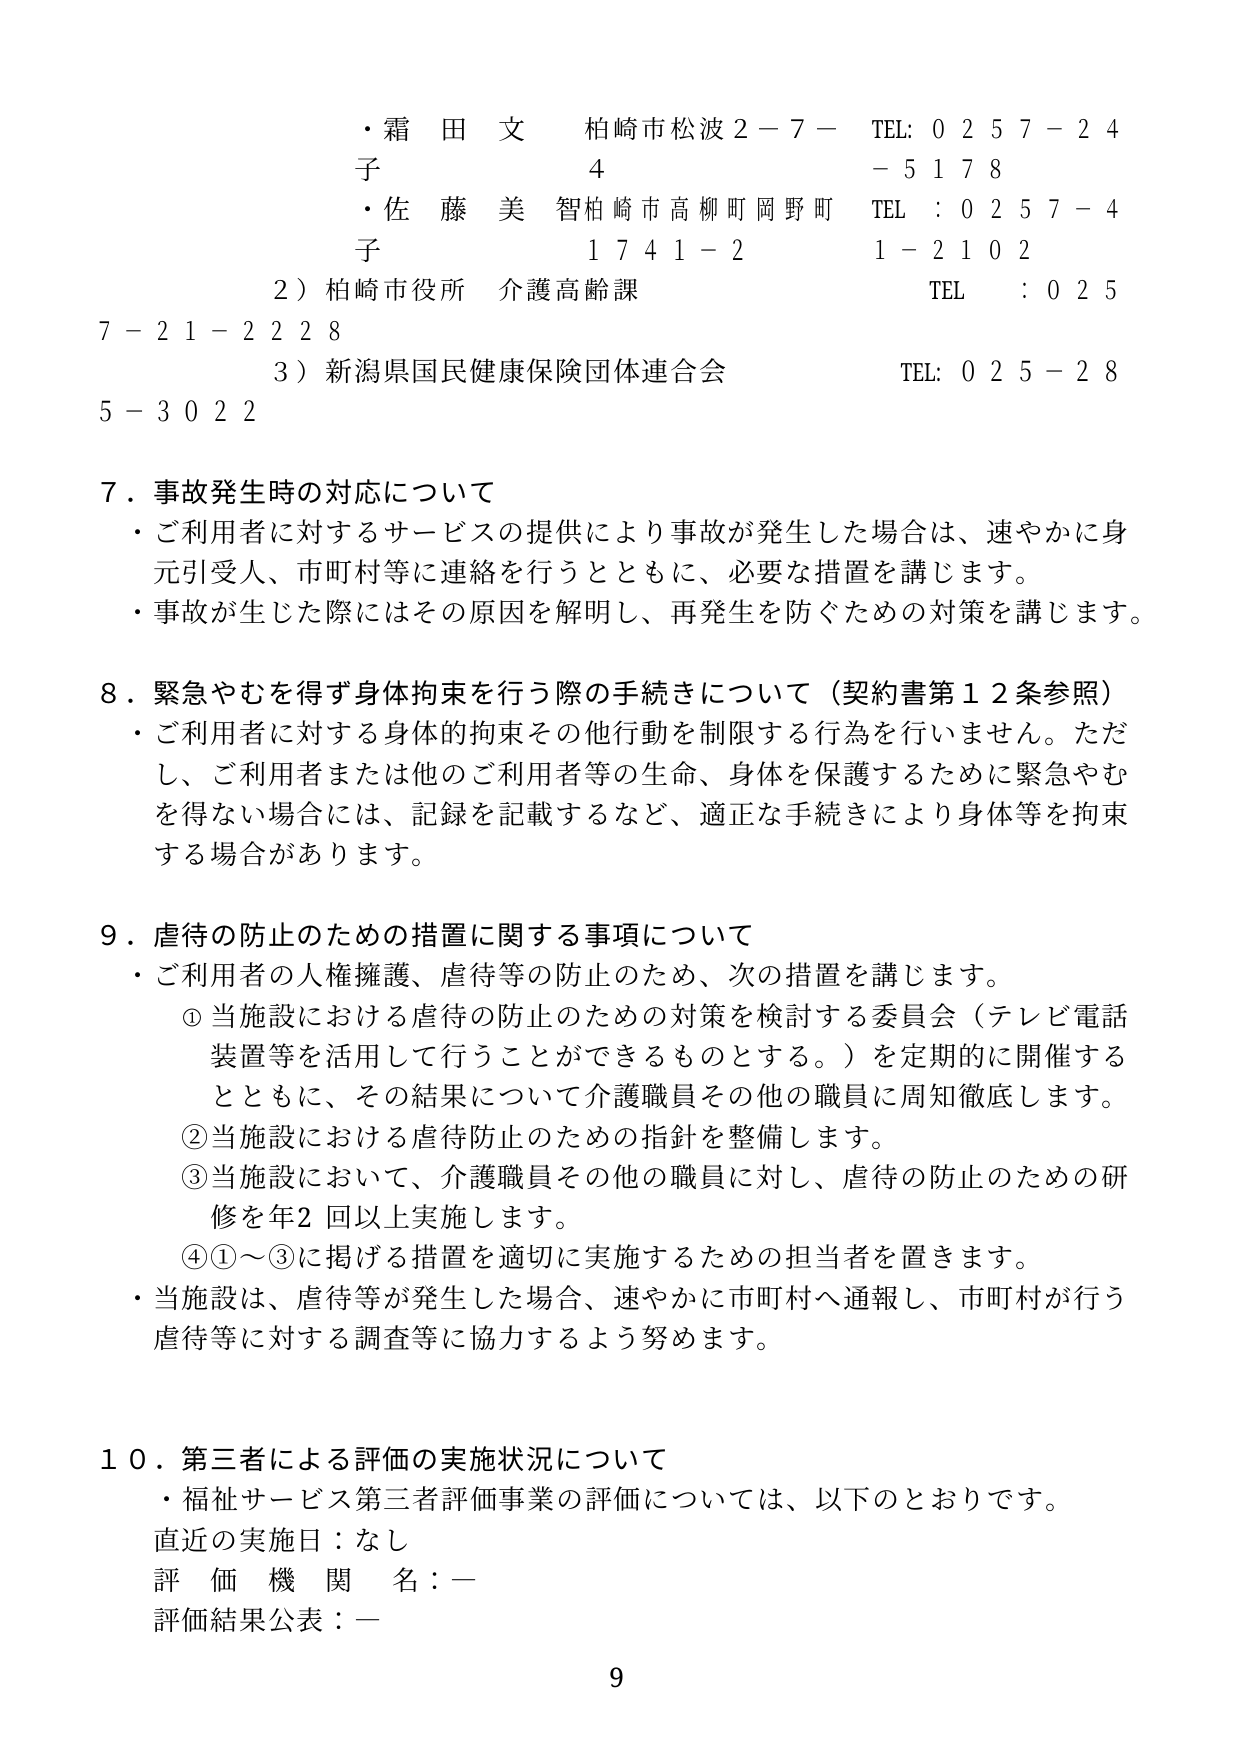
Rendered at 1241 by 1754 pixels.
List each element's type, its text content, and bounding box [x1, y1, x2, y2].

text ・福祉サービス第三者評価事業の評価については、以下のとおりです。 [95, 1478, 1130, 1518]
text ・当施設は、虐待等が発生した場合、速やかに市町村へ通報し、市町村が行う虐待等に対する調査等に協力するよう努めます。 [124, 1276, 1130, 1357]
subtitle ９．虐待の防止のための措置に関する事項について [95, 914, 1130, 954]
table_cell ・佐藤美智子 [331, 188, 544, 269]
text ・ご利用者の人権擁護、虐待等の防止のため、次の措置を講じます。 [95, 954, 1130, 994]
table_header TEL:０２５７－２４－５１７８ [855, 108, 1144, 188]
text ３）新潟県国民健康保険団体連合会 TEL:０２５－２８５－３０２２ [95, 349, 1130, 430]
text ・ご利用者に対するサービスの提供により事故が発生した場合は、速やかに身元引受人、市町村等に連絡を行うとともに、必要な措置を講じます。 [124, 511, 1130, 591]
text ③当施設において、介護職員その他の職員に対し、虐待の防止のための研修を年2回以上実施します。 [124, 1156, 1130, 1236]
text ②当施設における虐待防止のための指針を整備します。 [95, 1115, 1130, 1156]
text ・事故が生じた際にはその原因を解明し、再発生を防ぐための対策を講じます。 [124, 591, 1130, 631]
subtitle ８．緊急やむを得ず身体拘束を行う際の手続きについて（契約書第１２条参照） [95, 672, 1130, 712]
text ④①～③に掲げる措置を適切に実施するための担当者を置きます。 [95, 1236, 1130, 1276]
text ①当施設における虐待の防止のための対策を検討する委員会（テレビ電話装置等を活用して行うことができるものとする。）を定期的に開催するとともに、その結果について介護職員その他の職員に周知徹底します。 [182, 994, 1130, 1115]
table_header ・霜田文子 [331, 108, 544, 188]
text 評価機関名：― [95, 1559, 1130, 1599]
subtitle １０．第三者による評価の実施状況について [95, 1438, 1130, 1478]
table_cell 柏崎市高柳町岡野町１７４１－２ [545, 188, 854, 269]
text ２）柏崎市役所 介護高齢課 TEL：０２５７－２１－２２２８ [95, 269, 1130, 349]
text 直近の実施日：なし [95, 1518, 1130, 1559]
text 評価結果公表：― [95, 1599, 1130, 1639]
subtitle ７．事故発生時の対応について [95, 470, 1130, 511]
text ・ご利用者に対する身体的拘束その他行動を制限する行為を行いません。ただし、ご利用者または他のご利用者等の生命、身体を保護するために緊急やむを得ない場合には、記録を記載するなど、適正な手続きにより身体等を拘束する場合があります。 [124, 712, 1130, 873]
table_header 柏崎市松波２－７－４ [545, 108, 854, 188]
table_cell TEL：０２５７－４１－２１０２ [855, 188, 1144, 269]
